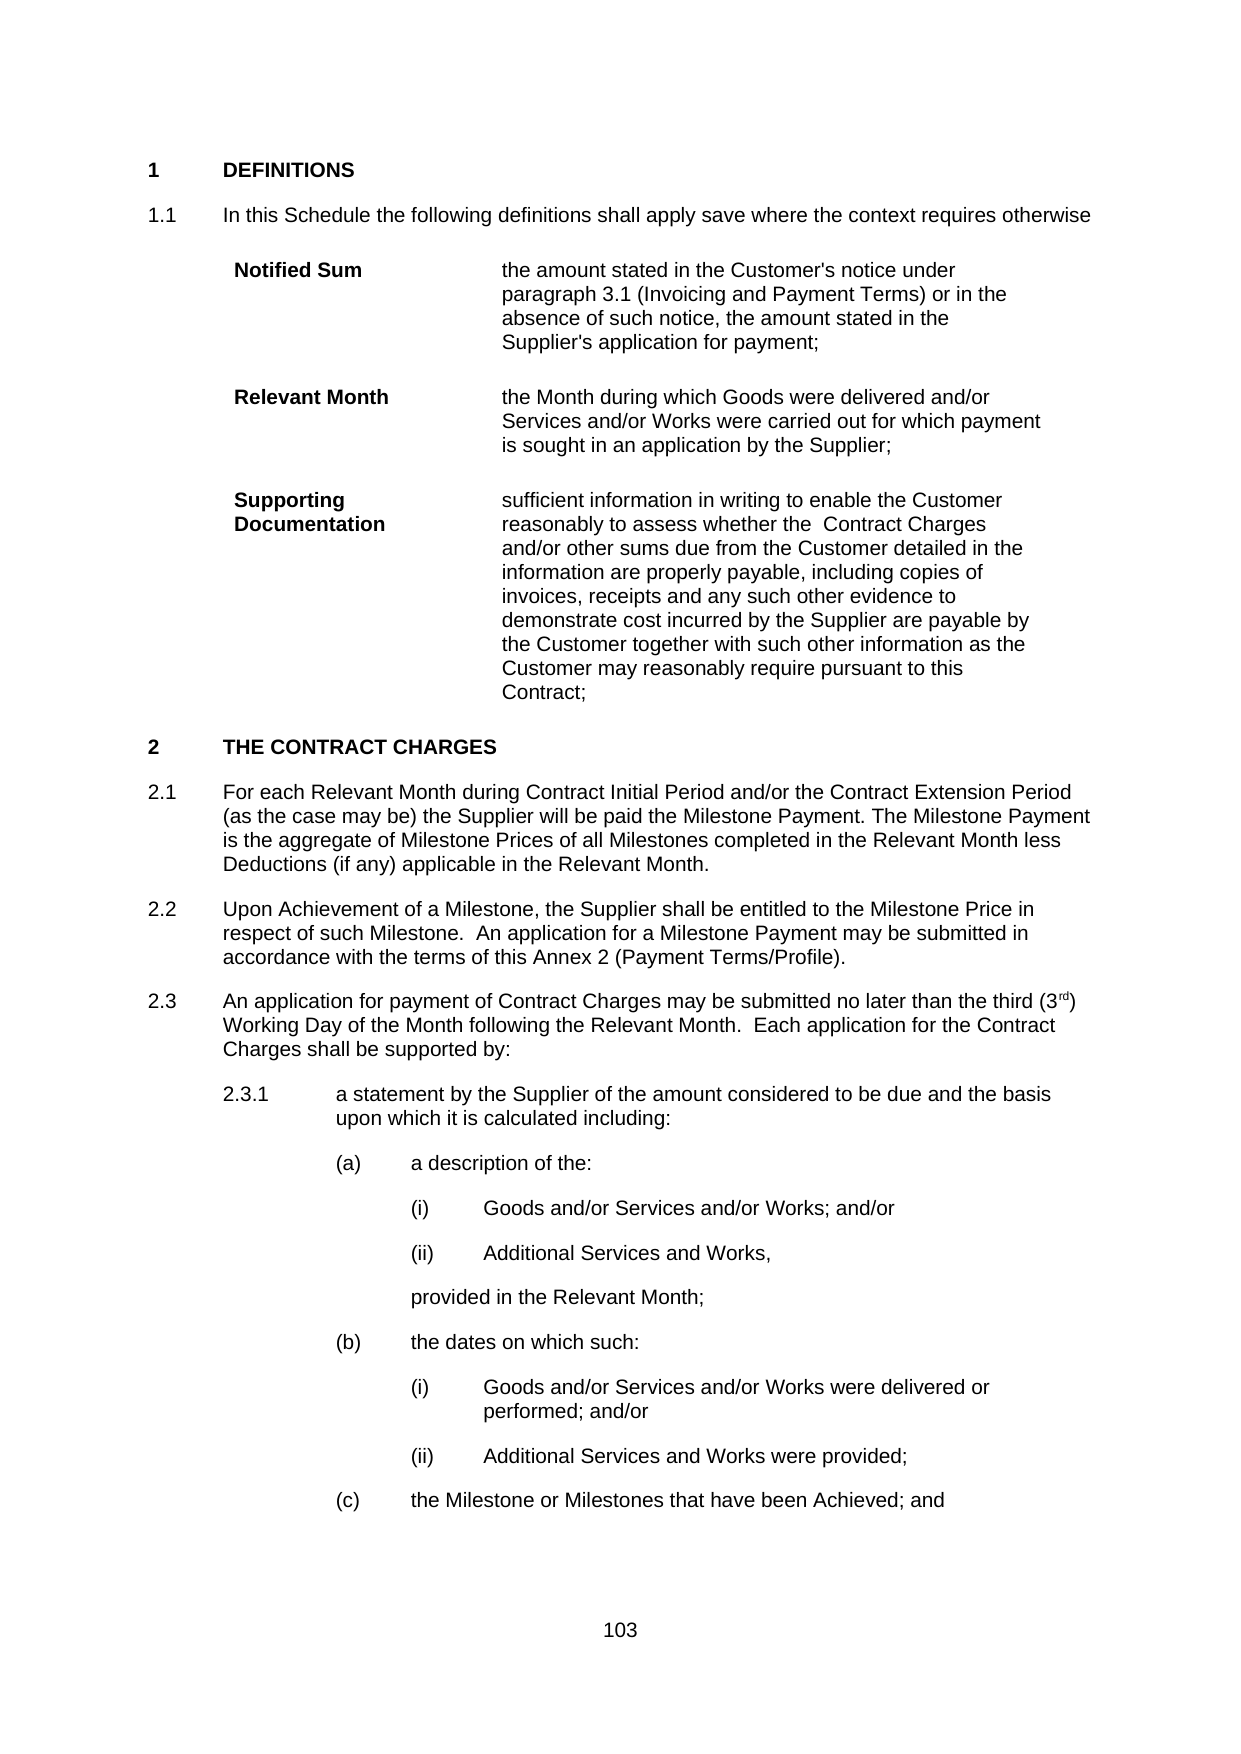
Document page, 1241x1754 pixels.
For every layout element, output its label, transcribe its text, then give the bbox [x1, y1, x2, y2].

list (ii) Additional Services and Works, [408, 1240, 1092, 1264]
list In this Schedule the following definitions shall apply save where the context requires otherwise [148, 203, 1092, 227]
list the Milestone or Milestones that have been Achieved; and [336, 1488, 1092, 1512]
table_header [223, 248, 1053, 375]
list (ii) Additional Services and Works were provided; [408, 1443, 1092, 1467]
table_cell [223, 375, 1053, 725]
list An application for payment of Contract Charges may be submitted no later than the third (3rd) Working Day of the Month following the Relevant Month. Each application for the Contract Charges shall be supported by: [148, 989, 1092, 1061]
list a statement by the Supplier of the amount considered to be due and the basis upon which it is calculated including: [223, 1082, 1092, 1130]
list For each Relevant Month during Contract Initial Period and/or the Contract Extension Period (as the case may be) the Supplier will be paid the Milestone Payment. The Milestone Payment is the aggregate of Milestone Prices of all Milestones completed in the Relevant Month less Deductions (if any) applicable in the Relevant Month. [148, 780, 1092, 876]
list DEFINITIONS [148, 158, 1092, 182]
list (i) Goods and/or Services and/or Works were delivered or performed; and/or [408, 1375, 1092, 1423]
text provided in the Relevant Month; [336, 1285, 1092, 1309]
list a description of the: [336, 1151, 1092, 1175]
list the dates on which such: [336, 1330, 1092, 1354]
list (i) Goods and/or Services and/or Works; and/or [408, 1196, 1092, 1219]
list Upon Achievement of a Milestone, the Supplier shall be entitled to the Milestone Price in respect of such Milestone. An application for a Milestone Payment may be submitted in accordance with the terms of this Annex 2 (Payment Terms/Profile). [148, 897, 1092, 968]
list THE CONTRACT CHARGES [148, 735, 1092, 759]
